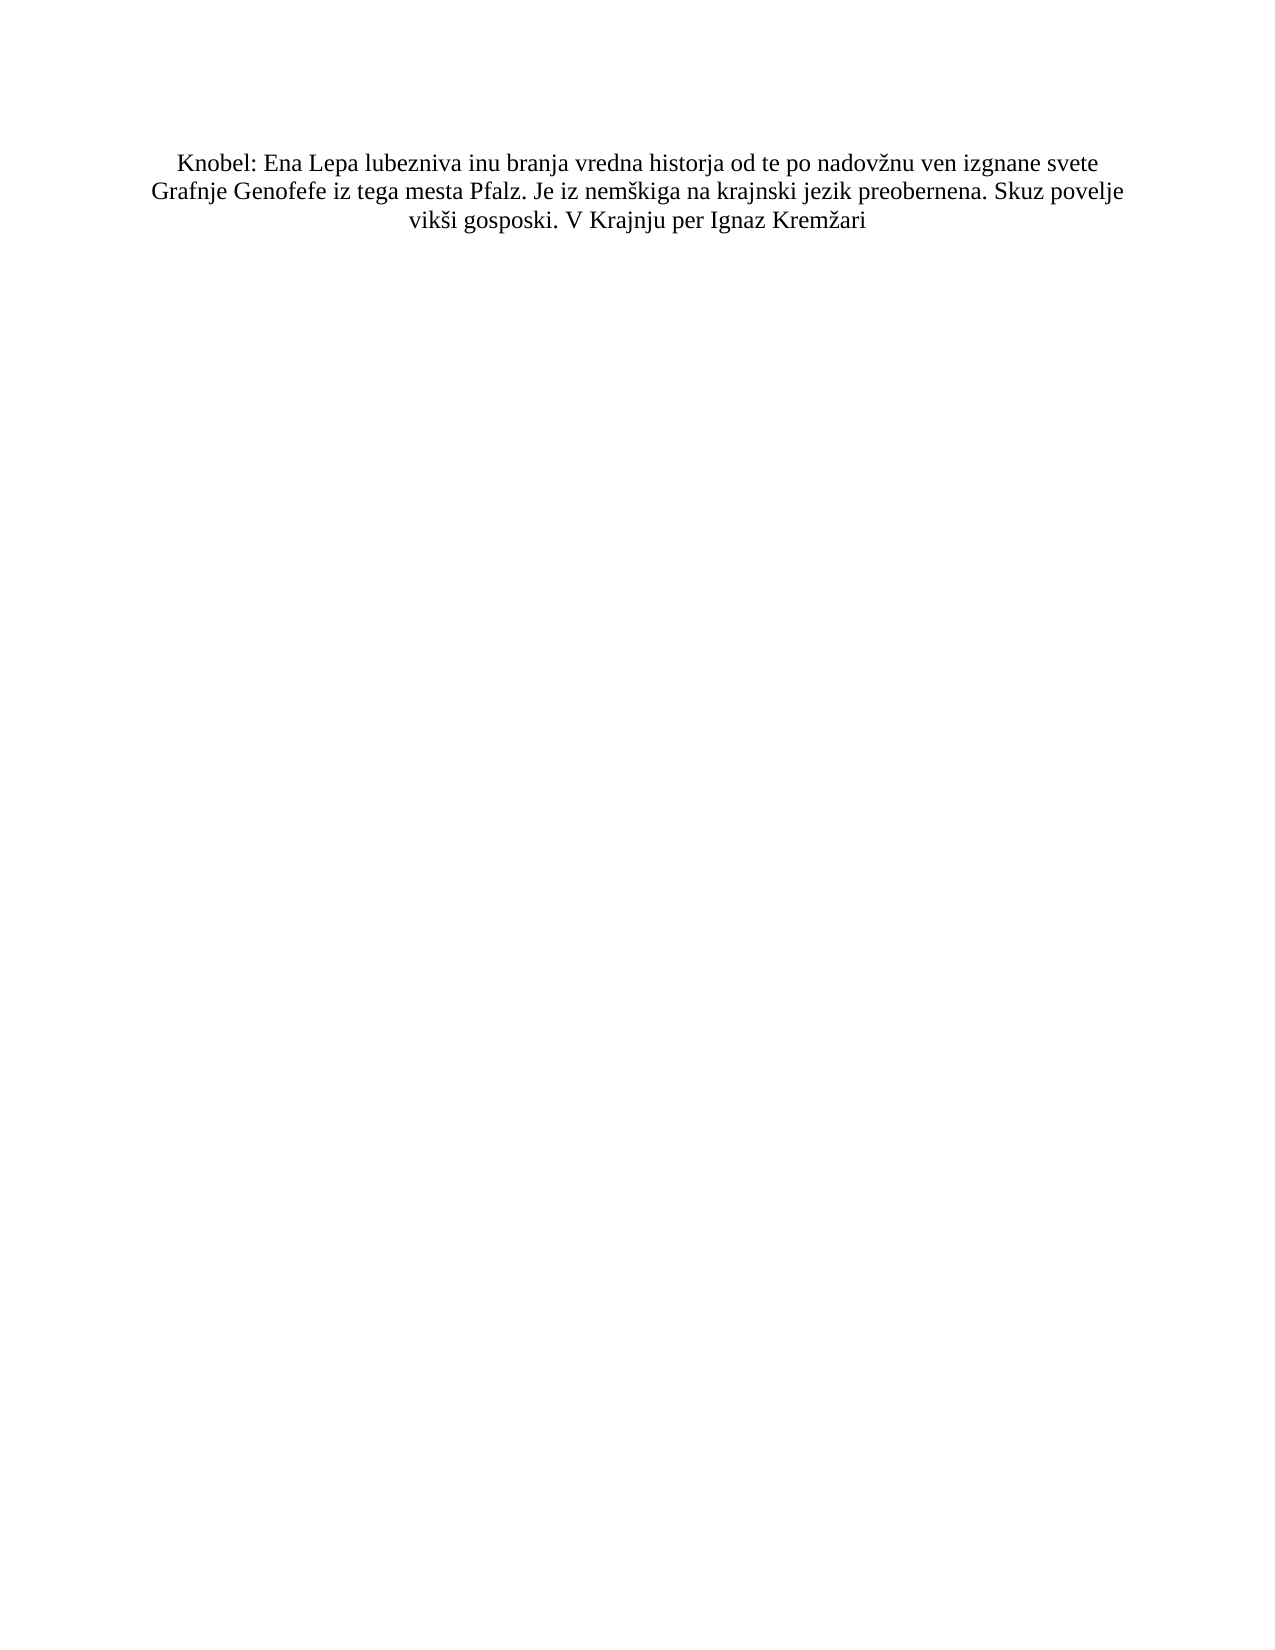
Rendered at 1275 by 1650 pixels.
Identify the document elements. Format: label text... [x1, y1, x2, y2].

text Knobel: Ena Lepa lubezniva inu branja vredna historja od te po nadovžnu ven izgnane svete Grafnje Genofefe iz tega mesta Pfalz. Je iz nemškiga na krajnski jezik preobernena. Skuz povelje vikši gosposki. V Krajnju per Ignaz Kremžari [148, 148, 1127, 234]
